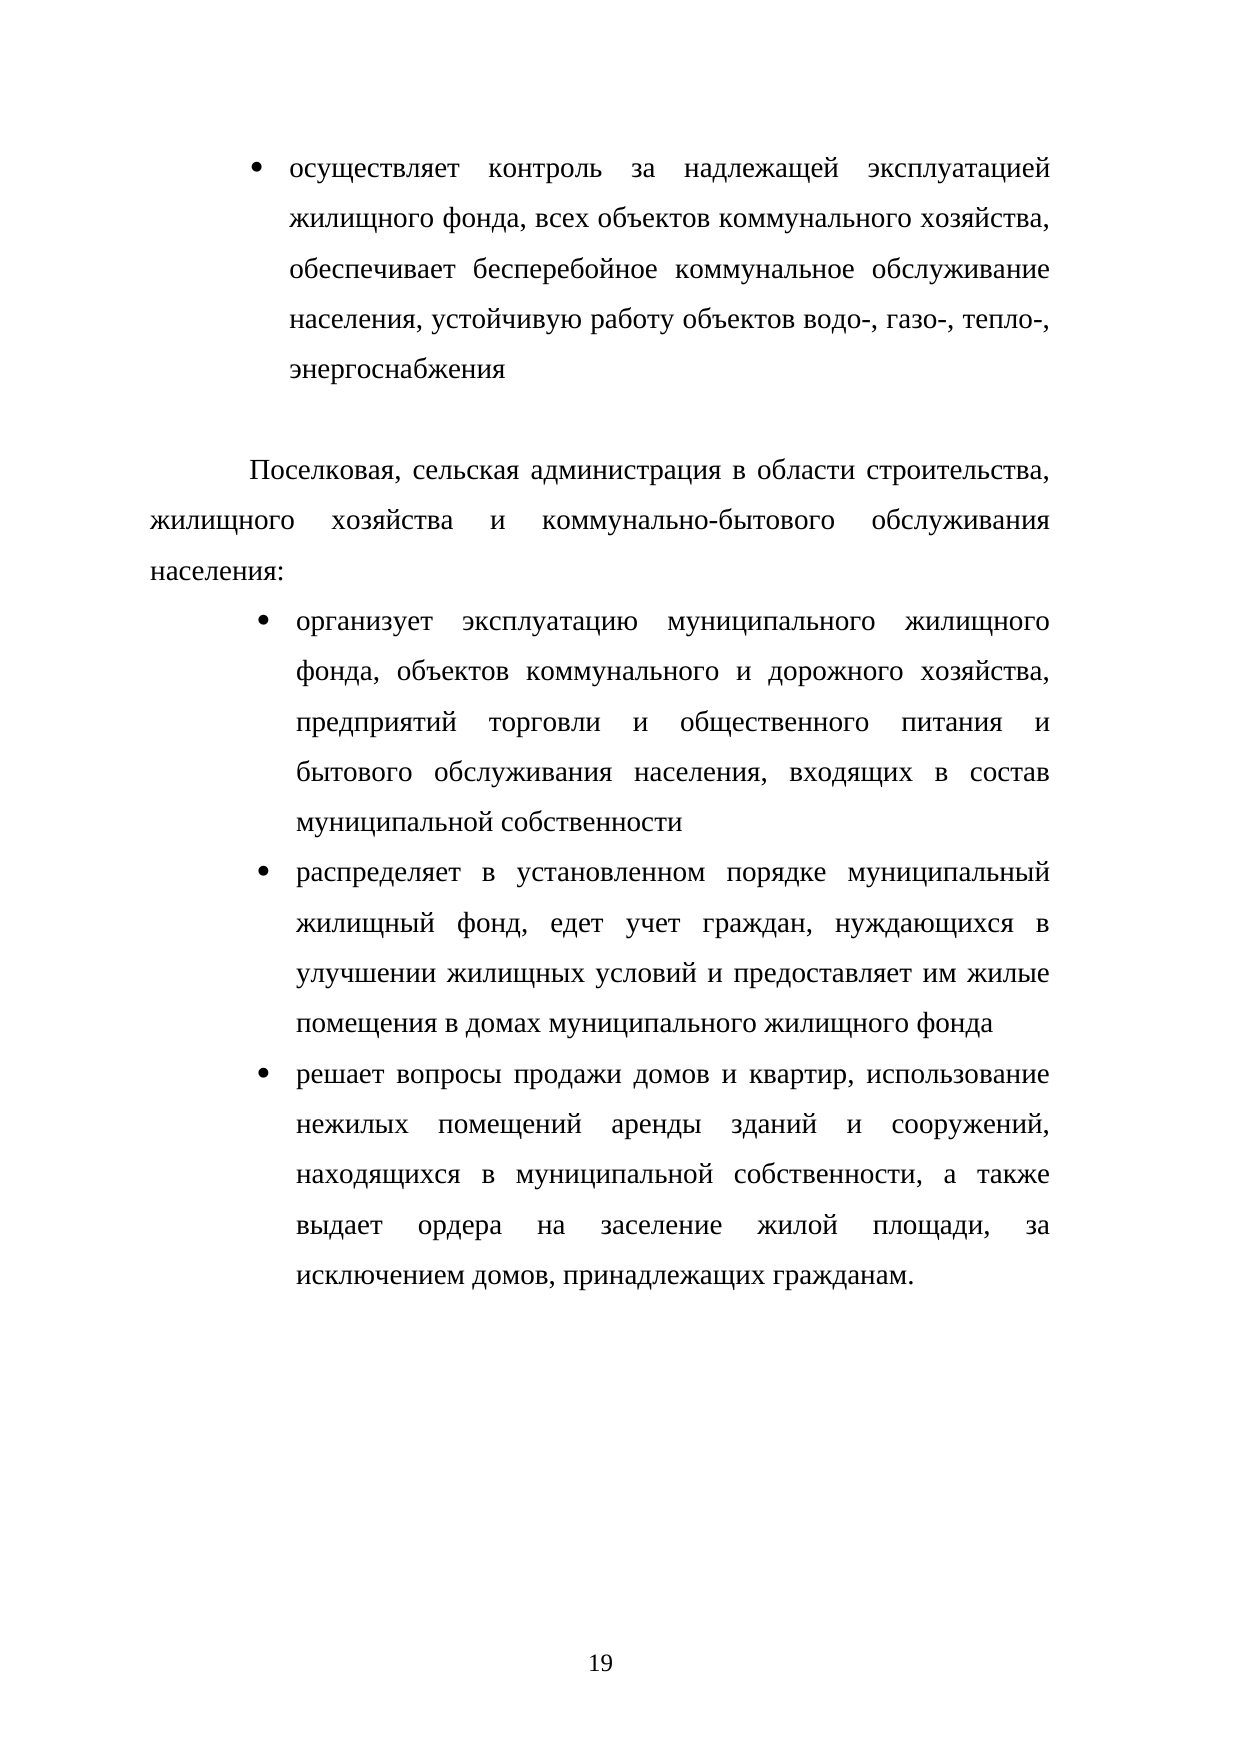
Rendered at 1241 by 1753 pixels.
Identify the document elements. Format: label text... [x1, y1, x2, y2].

list организует эксплуатацию муниципального жилищного фонда, объектов коммунального и дорожного хозяйства, предприятий торговли и общественного питания и бытового обслуживания населения, входящих в состав муниципальной собственности [258, 603, 1051, 838]
list распределяет в установленном порядке муниципальный жилищный фонд, едет учет граждан, нуждающихся в улучшении жилищных условий и предоставляет им жилые помещения в домах муниципального жилищного фонда [258, 854, 1051, 1039]
text Поселковая, сельская администрация в области строительства, жилищного хозяйства и коммунально-бытового обслуживания населения: [150, 452, 1051, 586]
list осуществляет контроль за надлежащей эксплуатацией жилищного фонда, всех объектов коммунального хозяйства, обеспечивает бесперебойное коммунальное обслуживание населения, устойчивую работу объектов водо-, газо-, тепло-, энергоснабжения [252, 150, 1051, 385]
list решает вопросы продажи домов и квартир, использование нежилых помещений аренды зданий и сооружений, находящихся в муниципальной собственности, а также выдает ордера на заселение жилой площади, за исключением домов, принадлежащих гражданам. [258, 1056, 1051, 1291]
